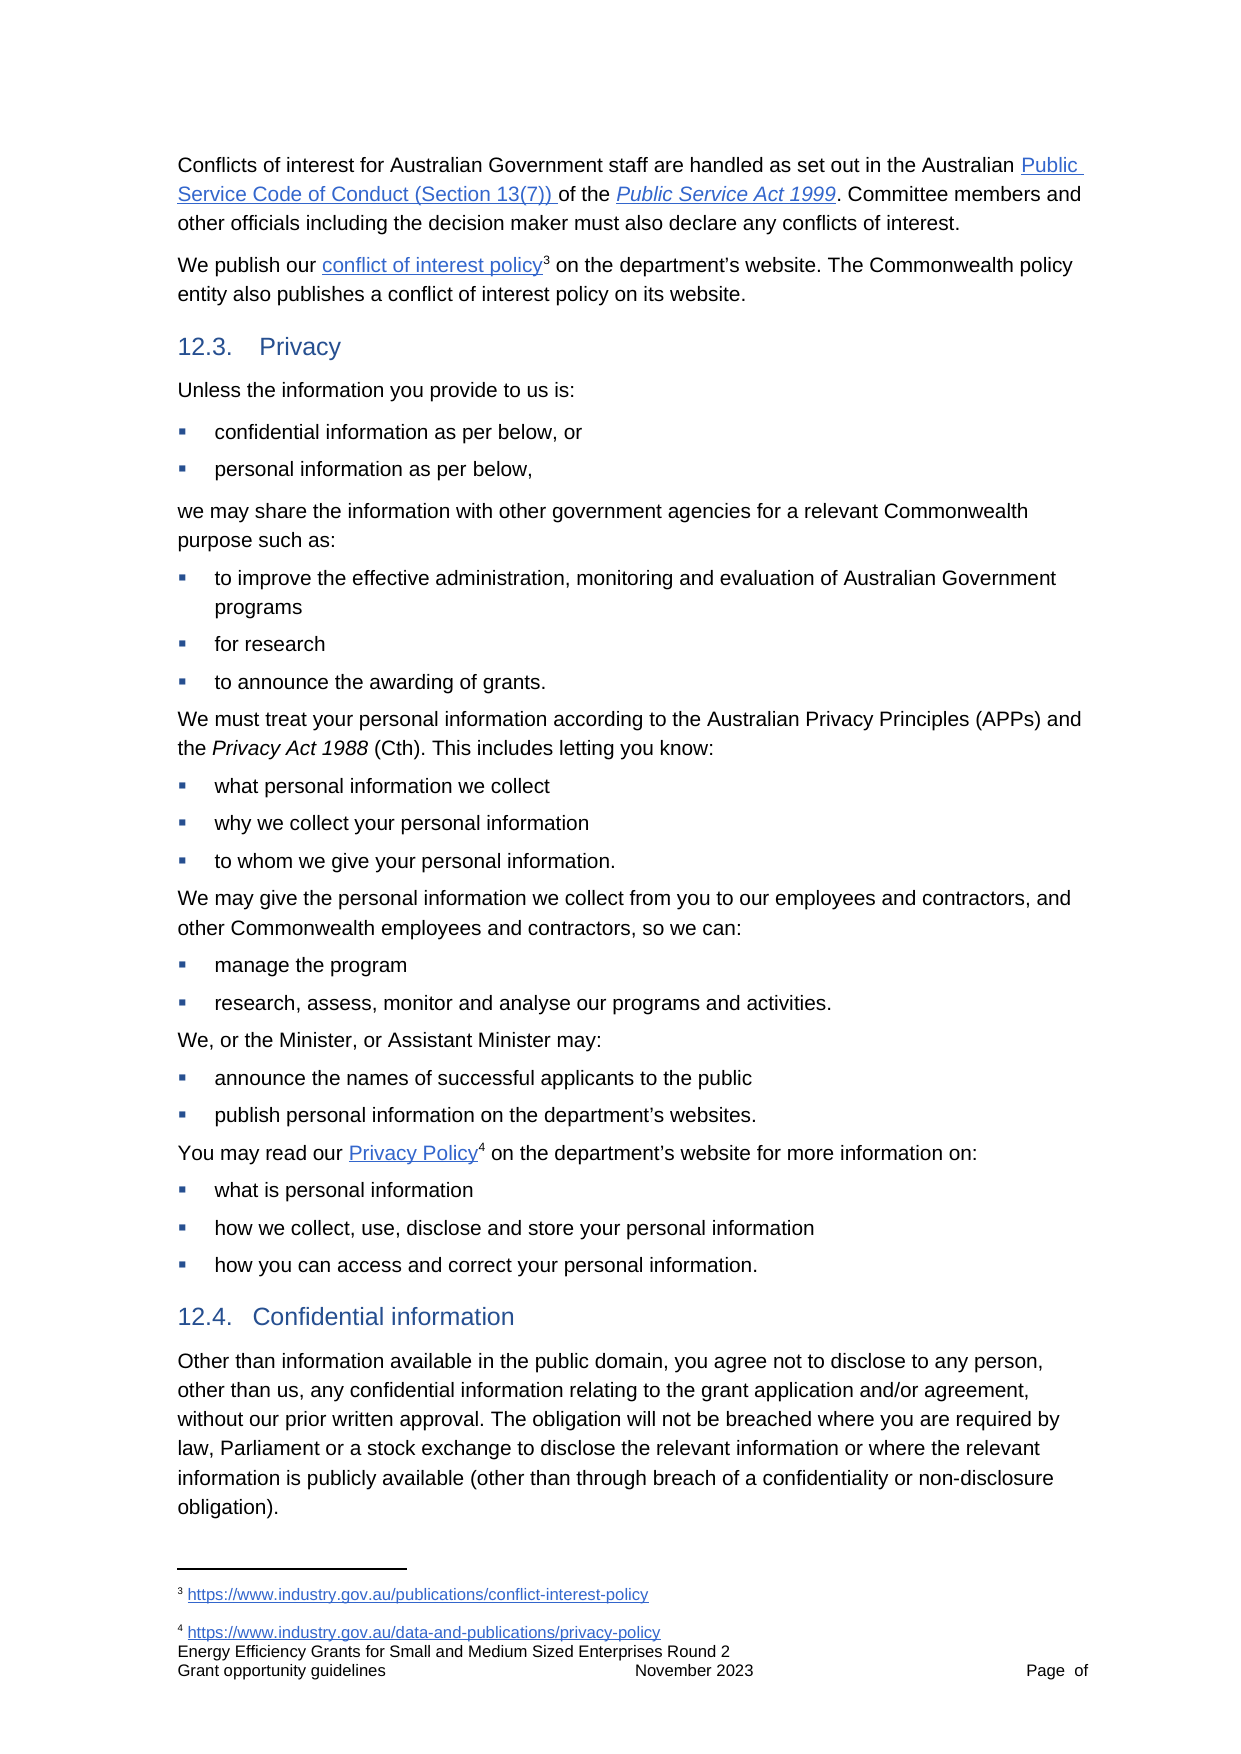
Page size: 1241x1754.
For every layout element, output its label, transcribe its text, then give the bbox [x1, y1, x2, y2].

list confidential information as per below, or [177, 414, 1092, 443]
list personal information as per below, [177, 452, 1092, 481]
text We publish our conflict of interest policy on the department’s website. The Commonwealth policy entity also publishes a conflict of interest policy on its website. [177, 248, 1092, 306]
subtitle Privacy [177, 331, 1092, 360]
text Other than information available in the public domain, you agree not to disclose to any person, other than us, any confidential information relating to the grant application and/or agreement, without our prior written approval. The obligation will not be breached where you are required by law, Parliament or a stock exchange to disclose the relevant information or where the relevant information is publicly available (other than through breach of a confidentiality or non-disclosure obligation). [177, 1343, 1092, 1518]
text You may read our Privacy Policy on the department’s website for more information on: [177, 1135, 1092, 1164]
text Conflicts of interest for Australian Government staff are handled as set out in the Australian Public Service Code of Conduct (Section 13(7)) of the Public Service Act 1999. Committee members and other officials including the decision maker must also declare any conflicts of interest. [177, 148, 1092, 235]
list how we collect, use, disclose and store your personal information [177, 1210, 1092, 1239]
list for research [177, 627, 1092, 656]
text We, or the Minister, or Assistant Minister may: [177, 1023, 1092, 1052]
text Unless the information you provide to us is: [177, 373, 1092, 402]
list how you can access and correct your personal information. [177, 1248, 1092, 1277]
text we may share the information with other government agencies for a relevant Commonwealth purpose such as: [177, 493, 1092, 552]
list announce the names of successful applicants to the public [177, 1060, 1092, 1089]
list to announce the awarding of grants. [177, 664, 1092, 693]
list what personal information we collect [177, 768, 1092, 798]
list publish personal information on the department’s websites. [177, 1098, 1092, 1127]
text We must treat your personal information according to the Australian Privacy Principles (APPs) and the Privacy Act 1988 (Cth). This includes letting you know: [177, 702, 1092, 760]
list manage the program [177, 948, 1092, 977]
list research, assess, monitor and analyse our programs and activities. [177, 985, 1092, 1014]
list to improve the effective administration, monitoring and evaluation of Australian Government programs [177, 560, 1092, 618]
list why we collect your personal information [177, 806, 1092, 835]
text We may give the personal information we collect from you to our employees and contractors, and other Commonwealth employees and contractors, so we can: [177, 881, 1092, 939]
list to whom we give your personal information. [177, 843, 1092, 873]
list what is personal information [177, 1173, 1092, 1202]
subtitle Confidential information [177, 1302, 1092, 1331]
